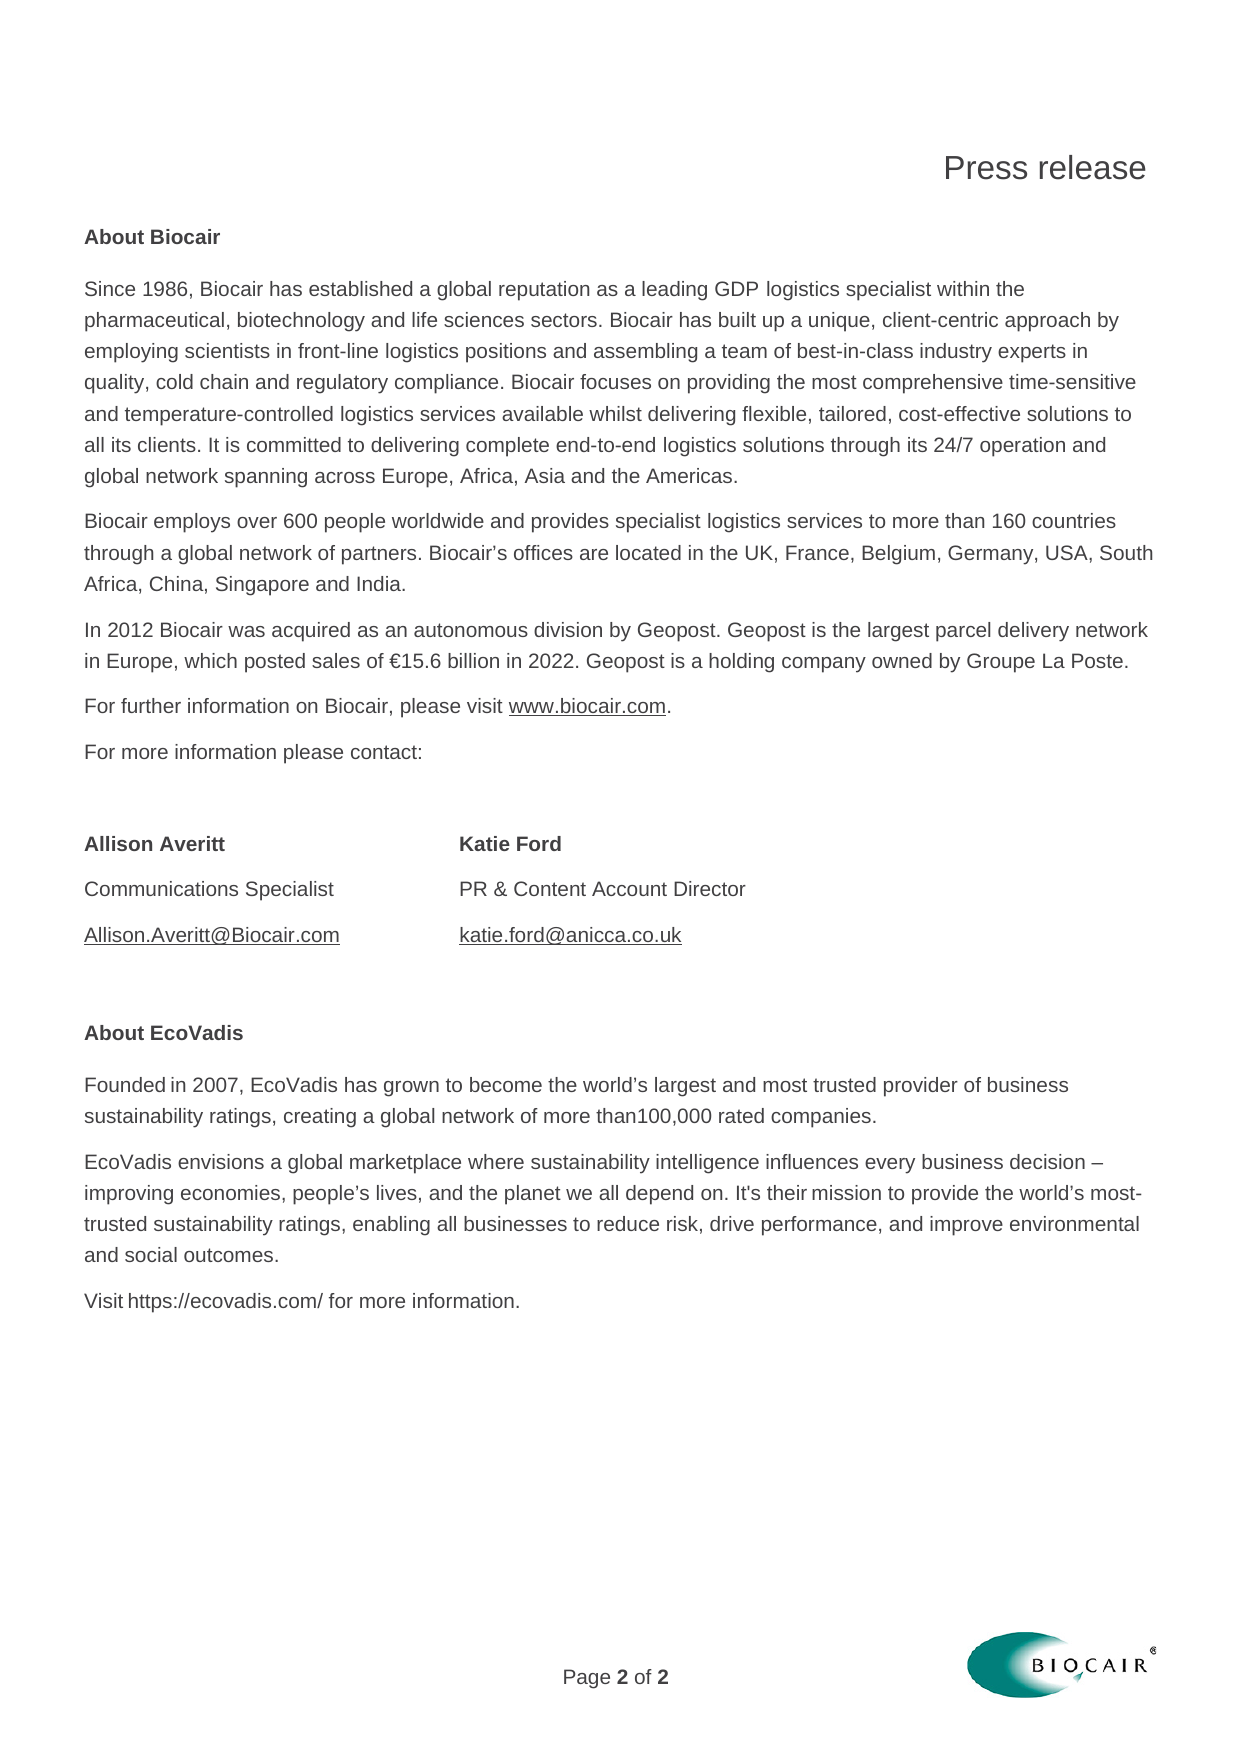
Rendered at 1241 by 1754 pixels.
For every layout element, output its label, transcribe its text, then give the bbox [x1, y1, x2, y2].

text In 2012 Biocair was acquired as an autonomous division by Geopost. Geopost is the largest parcel delivery network in Europe, which posted sales of €15.6 billion in 2022. Geopost is a holding company owned by Groupe La Poste. [84, 617, 1156, 672]
text Biocair employs over 600 people worldwide and provides specialist logistics services to more than 160 countries through a global network of partners. Biocair’s offices are located in the UK, France, Belgium, Germany, USA, South Africa, China, Singapore and India. [84, 509, 1156, 596]
text Since 1986, Biocair has established a global reputation as a leading GDP logistics specialist within the pharmaceutical, biotechnology and life sciences sectors. Biocair has built up a unique, client-centric approach by employing scientists in front-line logistics positions and assembling a team of best-in-class industry experts in quality, cold chain and regulatory compliance. Biocair focuses on providing the most comprehensive time-sensitive and temperature-controlled logistics services available whilst delivering flexible, tailored, cost-effective solutions to all its clients. It is committed to delivering complete end-to-end logistics solutions through its 24/7 operation and global network spanning across Europe, Africa, Asia and the Americas. [84, 277, 1156, 488]
text Founded in 2007, EcoVadis has grown to become the world’s largest and most trusted provider of business sustainability ratings, creating a global network of more than100,000 rated companies. [84, 1073, 1156, 1128]
text EcoVadis envisions a global marketplace where sustainability intelligence influences every business decision – improving economies, people’s lives, and the planet we all depend on. It's their mission to provide the world’s most-trusted sustainability ratings, enabling all businesses to reduce risk, drive performance, and improve environmental and social outcomes. [84, 1149, 1156, 1267]
text Visit https://ecovadis.com/ for more information. [84, 1289, 1156, 1313]
text For further information on Biocair, please visit www.biocair.com. [84, 694, 1156, 718]
text Communications Specialist PR & Content Account Director [84, 877, 1156, 901]
text About EcoVadis [84, 1021, 1156, 1044]
text Allison.Averitt@Biocair.com katie.ford@anicca.co.uk [84, 923, 1156, 947]
text About Biocair [84, 225, 1156, 249]
text For more information please contact: [84, 740, 1156, 764]
text Allison Averitt Katie Ford [84, 831, 1156, 855]
picture [967, 1632, 1157, 1698]
